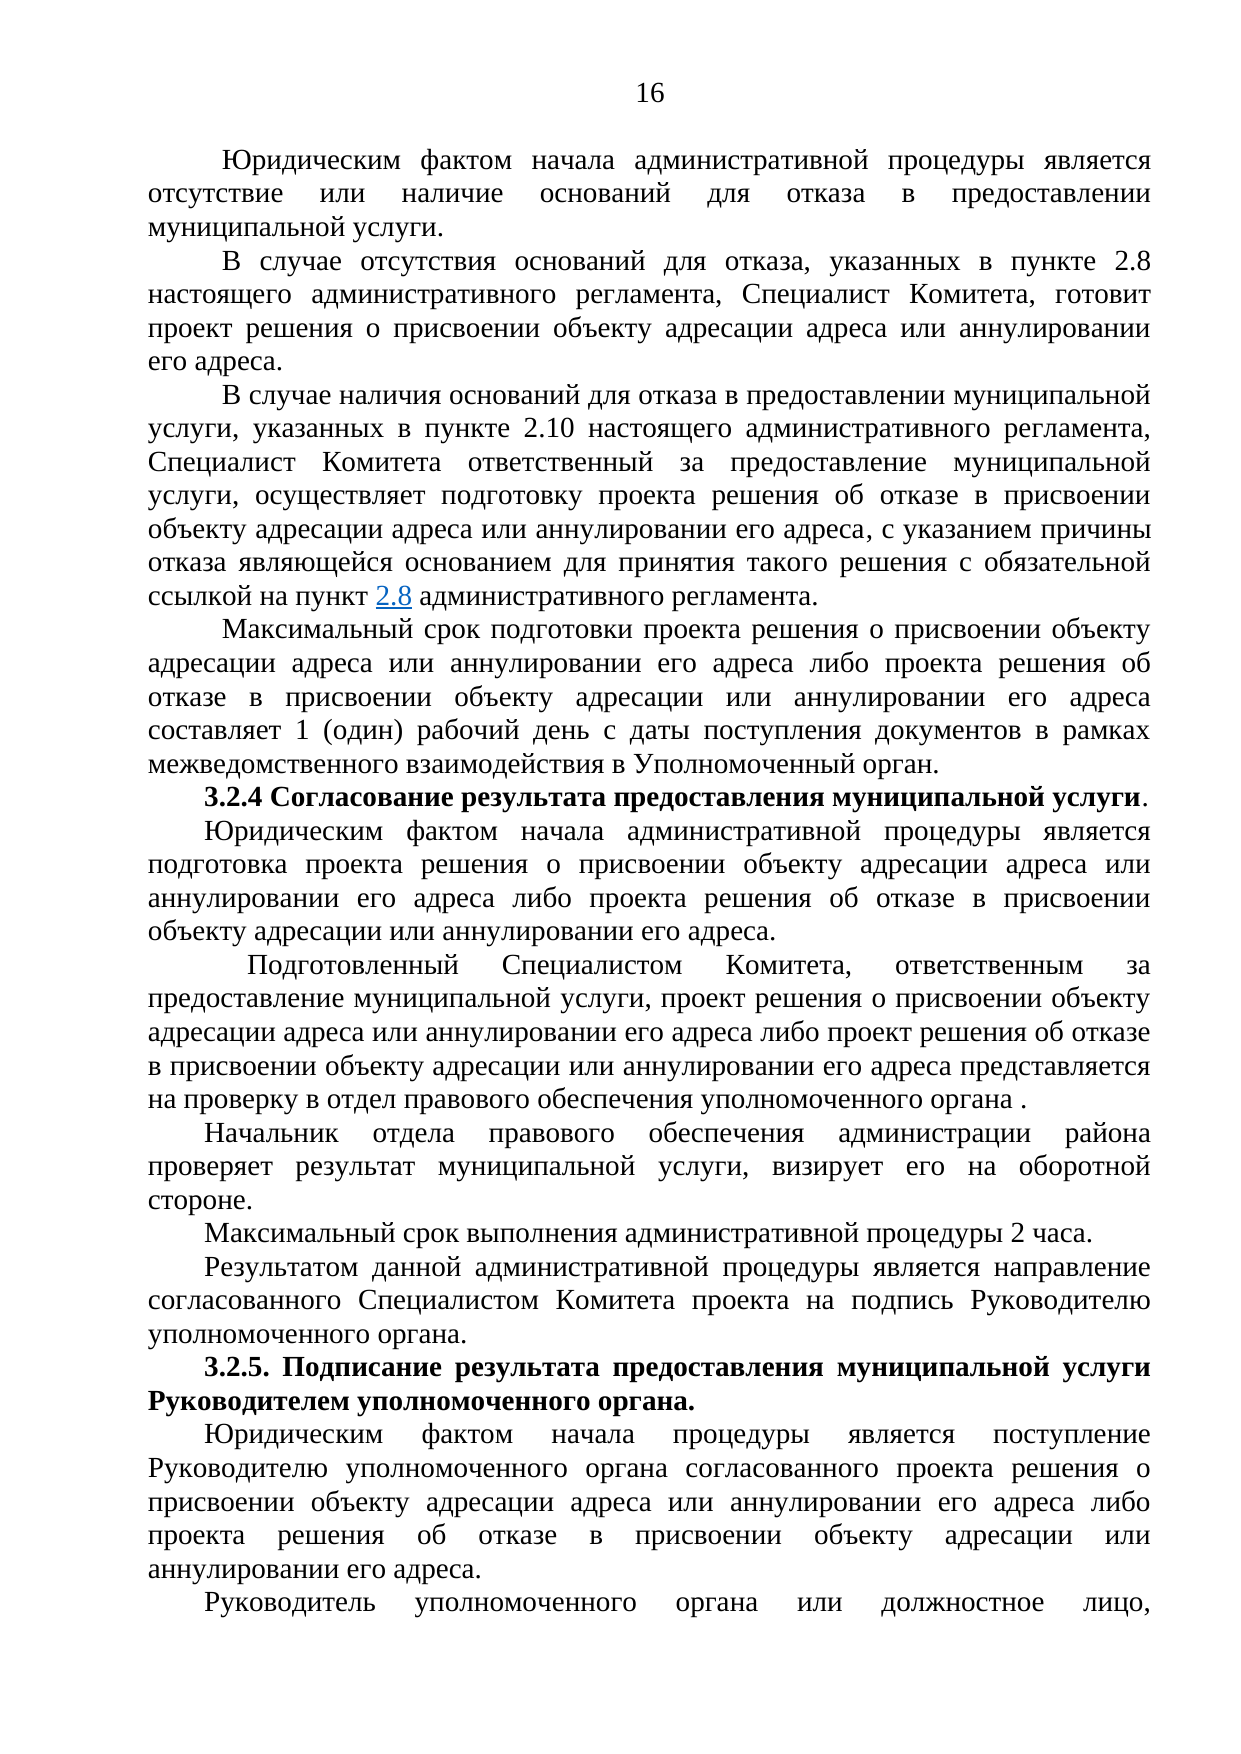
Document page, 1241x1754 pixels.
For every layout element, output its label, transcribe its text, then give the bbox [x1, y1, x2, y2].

text Юридическим фактом начала процедуры является поступление Руководителю уполномоченного органа согласованного проекта решения о присвоении объекту адресации адреса или аннулировании его адреса либо проекта решения об отказе в присвоении объекту адресации или аннулировании его адреса. [148, 1417, 1152, 1584]
text Начальник отдела правового обеспечения администрации района проверяет результат муниципальной услуги, визирует его на оборотной стороне. [148, 1115, 1152, 1215]
text Результатом данной административной процедуры является направление согласованного Специалистом Комитета проекта на подпись Руководителю уполномоченного органа. [148, 1249, 1152, 1349]
text Максимальный срок выполнения административной процедуры 2 часа. [148, 1215, 1152, 1249]
text В случае отсутствия оснований для отказа, указанных в пункте 2.8 настоящего административного регламента, Специалист Комитета, готовит проект решения о присвоении объекту адресации адреса или аннулировании его адреса. [148, 243, 1152, 377]
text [148, 1584, 1152, 1618]
text Максимальный срок подготовки проекта решения о присвоении объекту адресации адреса или аннулировании его адреса либо проекта решения об отказе в присвоении объекту адресации или аннулировании его адреса составляет 1 (один) рабочий день с даты поступления документов в рамках межведомственного взаимодействия в Уполномоченный орган. [148, 612, 1152, 779]
text Юридическим фактом начала административной процедуры является отсутствие или наличие оснований для отказа в предоставлении муниципальной услуги. [148, 142, 1152, 243]
text Юридическим фактом начала административной процедуры является подготовка проекта решения о присвоении объекту адресации адреса или аннулировании его адреса либо проекта решения об отказе в присвоении объекту адресации или аннулировании его адреса. [148, 813, 1152, 947]
text В случае наличия оснований для отказа в предоставлении муниципальной услуги, указанных в пункте 2.10 настоящего административного регламента, Специалист Комитета ответственный за предоставление муниципальной услуги, осуществляет подготовку проекта решения об отказе в присвоении объекту адресации адреса или аннулировании его адреса, с указанием причины отказа являющейся основанием для принятия такого решения с обязательной ссылкой на пункт 2.8 административного регламента. [148, 377, 1152, 612]
text Подготовленный Специалистом Комитета, ответственным за предоставление муниципальной услуги, проект решения о присвоении объекту адресации адреса или аннулировании его адреса либо проект решения об отказе в присвоении объекту адресации или аннулировании его адреса представляется на проверку в отдел правового обеспечения уполномоченного органа . [148, 947, 1152, 1115]
text 3.2.4 Согласование результата предоставления муниципальной услуги. [148, 779, 1152, 813]
text 3.2.5. Подписание результата предоставления муниципальной услуги Руководителем уполномоченного органа. [148, 1349, 1152, 1417]
